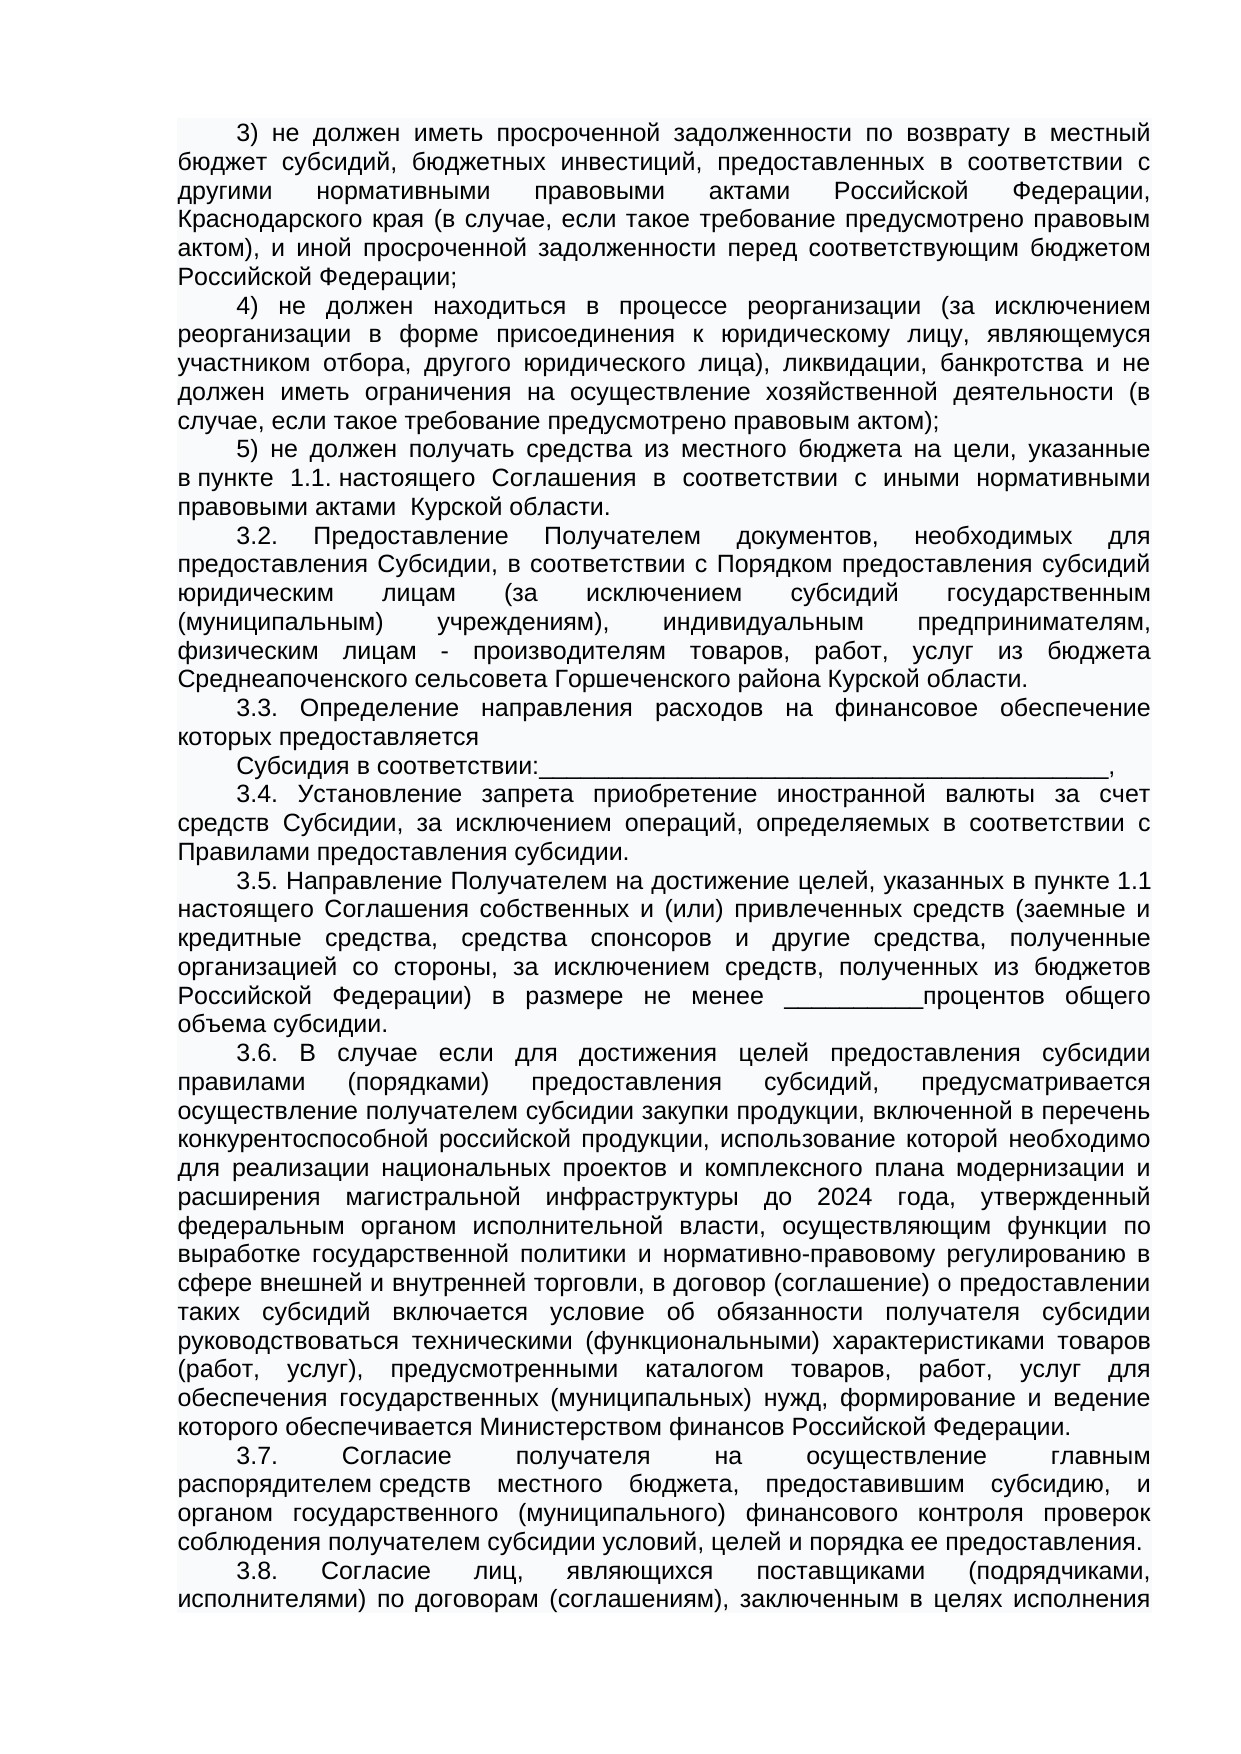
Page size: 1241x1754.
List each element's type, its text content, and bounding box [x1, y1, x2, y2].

text 3.4. Установление запрета приобретение иностранной валюты за счет средств Субсидии, за исключением операций, определяемых в соответствии с Правилами предоставления субсидии. [177, 779, 1152, 866]
text 3.3. Определение направления расходов на финансовое обеспечение которых предоставляется [177, 693, 1152, 751]
text 3.2. Предоставление Получателем документов, необходимых для предоставления Субсидии, в соответствии с Порядком предоставления субсидий юридическим лицам (за исключением субсидий государственным (муниципальным) учреждениям), индивидуальным предпринимателям, физическим лицам - производителям товаров, работ, услуг из бюджета Среднеапоченского сельсовета Горшеченского района Курской области. [177, 521, 1152, 693]
text 3.6. В случае если для достижения целей предоставления субсидии правилами (порядками) предоставления субсидий, предусматривается осуществление получателем субсидии закупки продукции, включенной в перечень конкурентоспособной российской продукции, использование которой необходимо для реализации национальных проектов и комплексного плана модернизации и расширения магистральной инфраструктуры до 2024 года, утвержденный федеральным органом исполнительной власти, осуществляющим функции по выработке государственной политики и нормативно-правовому регулированию в сфере внешней и внутренней торговли, в договор (соглашение) о предоставлении таких субсидий включается условие об обязанности получателя субсидии руководствоваться техническими (функциональными) характеристиками товаров (работ, услуг), предусмотренными каталогом товаров, работ, услуг для обеспечения государственных (муниципальных) нужд, формирование и ведение которого обеспечивается Министерством финансов Российской Федерации. [177, 1038, 1152, 1441]
text 3.7. Согласие получателя на осуществление главным распорядителем средств местного бюджета, предоставившим субсидию, и органом государственного (муниципального) финансового контроля проверок соблюдения получателем субсидии условий, целей и порядка ее предоставления. [177, 1441, 1152, 1556]
text 5) не должен получать средства из местного бюджета на цели, указанные в пункте 1.1. настоящего Соглашения в соответствии с иными нормативными правовыми актами Курской области. [177, 434, 1152, 521]
text 3.5. Направление Получателем на достижение целей, указанных в пункте 1.1 настоящего Соглашения собственных и (или) привлеченных средств (заемные и кредитные средства, средства спонсоров и другие средства, полученные организацией со стороны, за исключением средств, полученных из бюджетов Российской Федерации) в размере не менее __________процентов общего объема субсидии. [177, 866, 1152, 1038]
text 4) не должен находиться в процессе реорганизации (за исключением реорганизации в форме присоединения к юридическому лицу, являющемуся участником отбора, другого юридического лица), ликвидации, банкротства и не должен иметь ограничения на осуществление хозяйственной деятельности (в случае, если такое требование предусмотрено правовым актом); [177, 291, 1152, 434]
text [177, 1556, 1152, 1613]
text 3) не должен иметь просроченной задолженности по возврату в местный бюджет субсидий, бюджетных инвестиций, предоставленных в соответствии с другими нормативными правовыми актами Российской Федерации, Краснодарского края (в случае, если такое требование предусмотрено правовым актом), и иной просроченной задолженности перед соответствующим бюджетом Российской Федерации; [177, 118, 1152, 291]
text Субсидия в соответствии:_________________________________________, [177, 751, 1152, 779]
